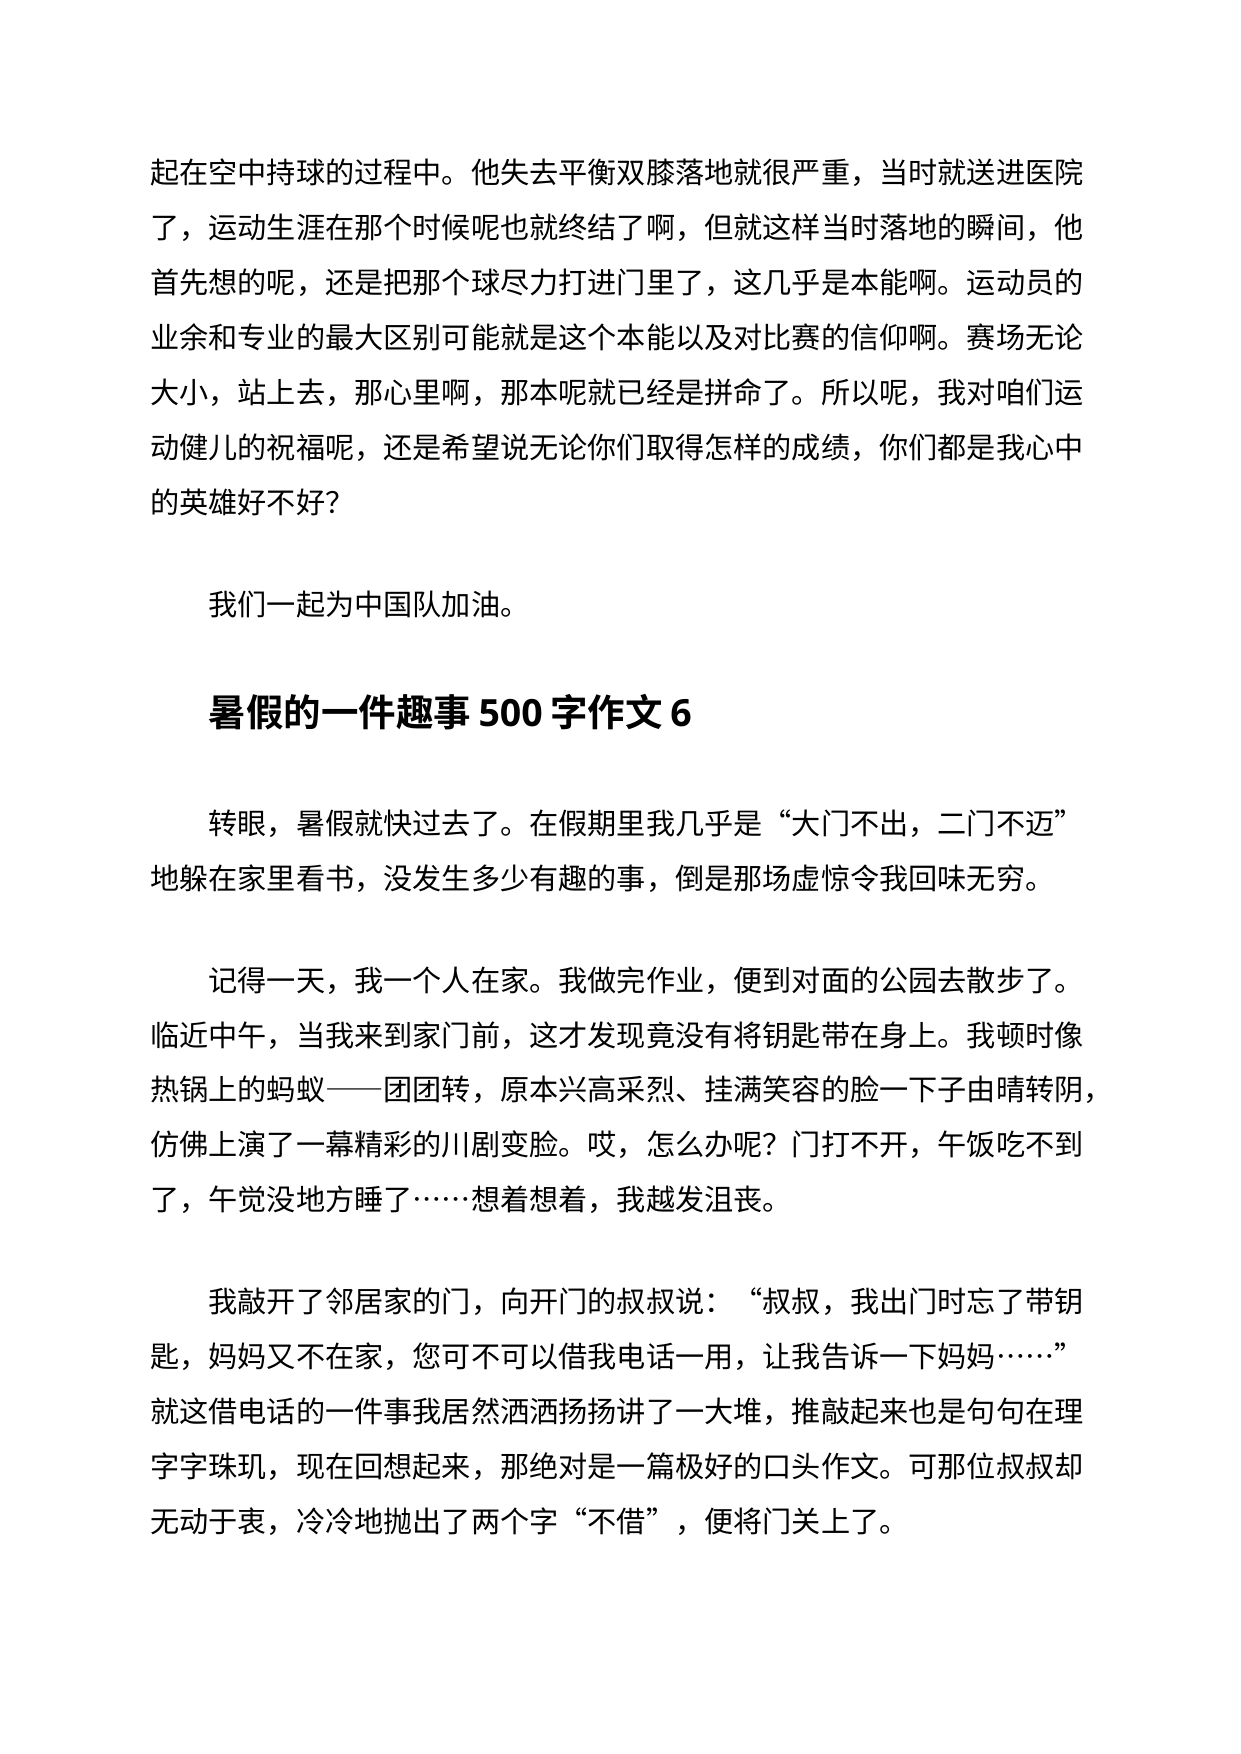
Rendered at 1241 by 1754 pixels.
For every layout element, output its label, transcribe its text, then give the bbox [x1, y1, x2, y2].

text 我敲开了邻居家的门，向开门的叔叔说：“叔叔，我出门时忘了带钥匙，妈妈又不在家，您可不可以借我电话一用，让我告诉一下妈妈……”就这借电话的一件事我居然洒洒扬扬讲了一大堆，推敲起来也是句句在理字字珠玑，现在回想起来，那绝对是一篇极好的口头作文。可那位叔叔却无动于衷，冷冷地抛出了两个字“不借”，便将门关上了。 [150, 1278, 1090, 1540]
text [150, 150, 1090, 522]
text 记得一天，我一个人在家。我做完作业，便到对面的公园去散步了。临近中午，当我来到家门前，这才发现竟没有将钥匙带在身上。我顿时像热锅上的蚂蚁——团团转，原本兴高采烈、挂满笑容的脸一下子由晴转阴，仿佛上演了一幕精彩的川剧变脸。哎，怎么办呢？门打不开，午饭吃不到了，午觉没地方睡了……想着想着，我越发沮丧。 [150, 957, 1090, 1219]
text 我们一起为中国队加油。 [150, 581, 1090, 623]
text 转眼，暑假就快过去了。在假期里我几乎是“大门不出，二门不迈”地躲在家里看书，没发生多少有趣的事，倒是那场虚惊令我回味无穷。 [150, 801, 1090, 898]
text 暑假的一件趣事500字作文6 [150, 683, 1090, 737]
